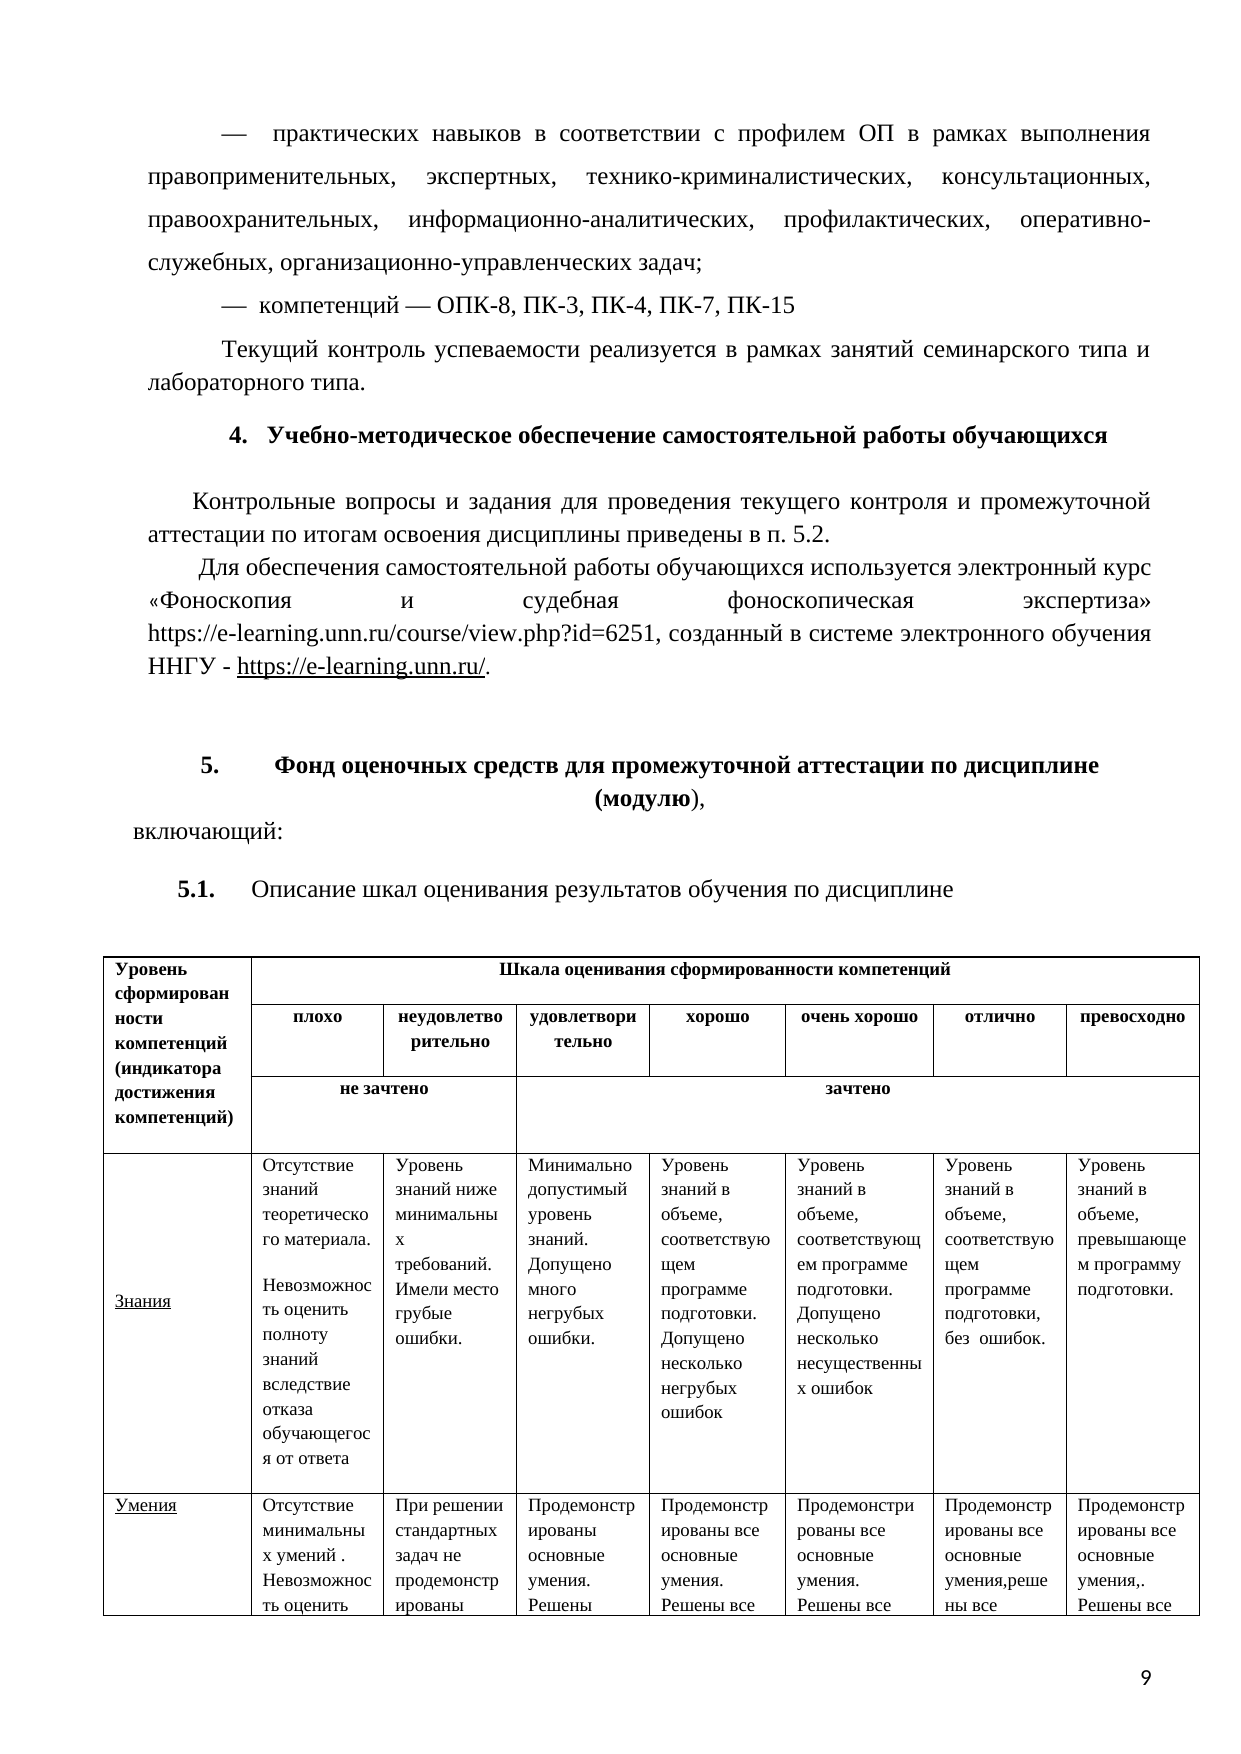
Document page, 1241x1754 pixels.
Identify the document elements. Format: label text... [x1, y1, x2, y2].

table_cell очень хорошо [786, 1005, 933, 1076]
table_cell плохо [252, 1005, 383, 1076]
table_cell Знания [104, 1154, 251, 1493]
table_cell удовлетворительно [517, 1005, 649, 1076]
text — компетенций — ОПК-8, ПК-3, ПК-4, ПК-7, ПК-15 [148, 291, 1152, 319]
table_cell хорошо [650, 1005, 785, 1076]
list Фонд оценочных средств для промежуточной аттестации по дисциплине (модулю), [148, 750, 1152, 812]
table_cell зачтено [517, 1077, 1199, 1152]
text включающий: [133, 816, 1152, 845]
table_header Шкала оценивания сформированности компетенций [252, 958, 1199, 1004]
text Для обеспечения самостоятельной работы обучающихся используется электронный курс «Фоноскопия и судебная фоноскопическая экспертиза» https://e-learning.unn.ru/course/view.php?id=6251, созданный в системе электронного обучения ННГУ - https://e-learning.unn.ru/. [148, 552, 1152, 618]
table_cell Отсутствие знаний теоретического материала. Невозможность оценить полноту знаний вследствие отказа обучающегося от ответа [252, 1154, 383, 1493]
table_cell не зачтено [252, 1077, 516, 1152]
text Текущий контроль успеваемости реализуется в рамках занятий семинарского типа и лабораторного типа. [148, 334, 1152, 396]
table_cell Минимально допустимый уровень знаний. Допущено много негрубых ошибки. [517, 1154, 649, 1493]
table_cell Уровень знаний в объеме, соответствующем программе подготовки. Допущено несколько несущественных ошибок [786, 1154, 933, 1493]
table_cell Уровень знаний ниже минимальных требований. Имели место грубые ошибки. [384, 1154, 516, 1493]
table_cell Уровень знаний в объеме, соответствующем программе подготовки. Допущено несколько негрубых ошибок [650, 1154, 785, 1493]
table_cell неудовлетворительно [384, 1005, 516, 1076]
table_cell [384, 1494, 516, 1615]
table_cell отлично [934, 1005, 1066, 1076]
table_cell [517, 1494, 649, 1615]
list Описание шкал оценивания результатов обучения по дисциплине [177, 874, 1152, 903]
list Учебно-методическое обеспечение самостоятельной работы обучающихся [185, 421, 1152, 449]
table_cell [252, 1494, 383, 1615]
table_header Уровень сформированности компетенций (индикатора достижения компетенций) [104, 958, 251, 1152]
table_cell превосходно [1067, 1005, 1199, 1076]
text Для обеспечения самостоятельной работы обучающихся используется электронный курс «Фоноскопия и судебная фоноскопическая экспертиза» https://e-learning.unn.ru/course/view.php?id=6251, созданный в системе электронного обучения ННГУ - https://e-learning.unn.ru/. [148, 647, 1152, 680]
text Контрольные вопросы и задания для проведения текущего контроля и промежуточной аттестации по итогам освоения дисциплины приведены в п. 5.2. [148, 486, 1152, 548]
table_cell Умения [104, 1494, 251, 1615]
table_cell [650, 1494, 785, 1615]
text — практических навыков в соответствии с профилем ОП в рамках выполнения правоприменительных, экспертных, технико-криминалистических, консультационных, правоохранительных, информационно-аналитических, профилактических, оперативно-служебных, организационно-управленческих задач; [148, 118, 1152, 276]
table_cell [1067, 1494, 1199, 1615]
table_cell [934, 1494, 1066, 1615]
table_cell Уровень знаний в объеме, превышающем программу подготовки. [1067, 1154, 1199, 1493]
table_cell Уровень знаний в объеме, соответствующем программе подготовки, без ошибок. [934, 1154, 1066, 1493]
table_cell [786, 1494, 933, 1615]
